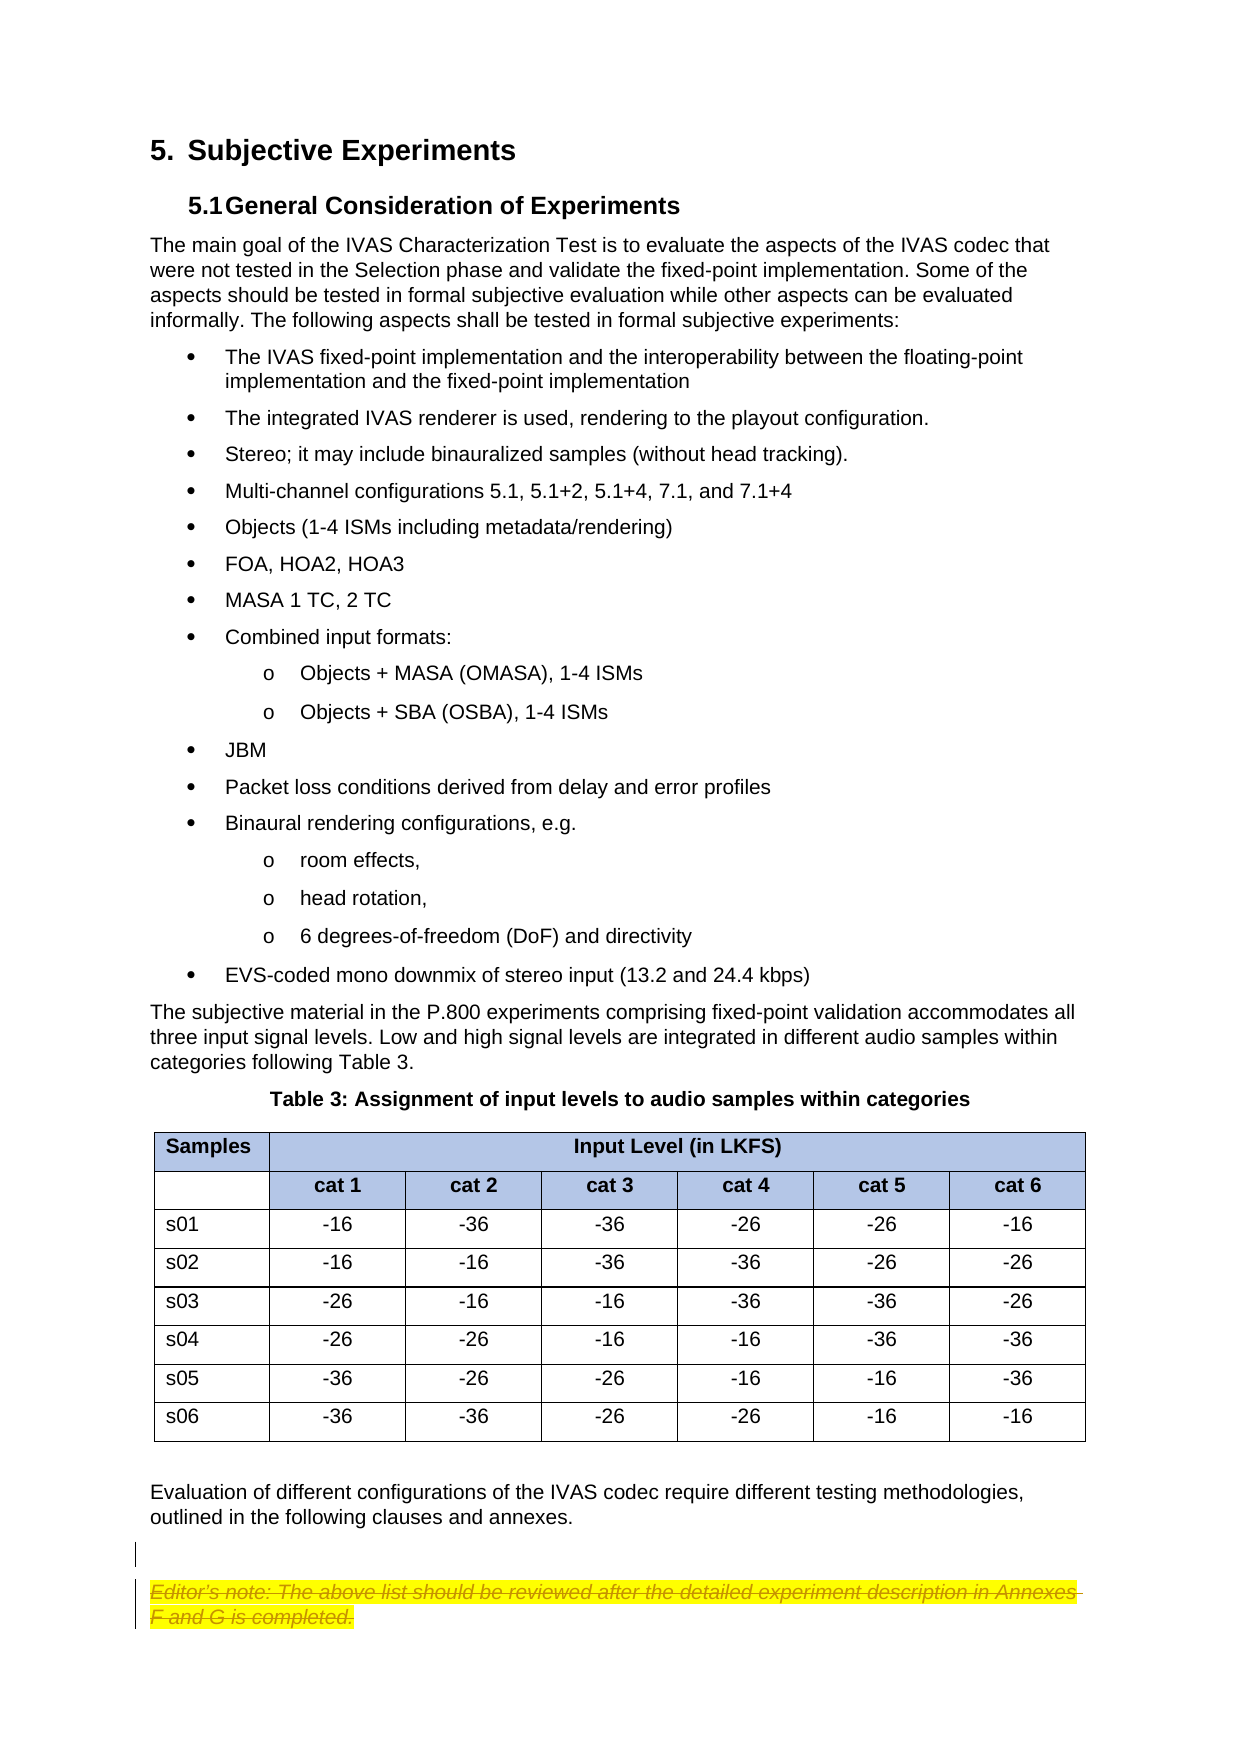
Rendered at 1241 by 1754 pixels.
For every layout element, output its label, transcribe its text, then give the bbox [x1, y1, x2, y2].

table_cell -26 [542, 1365, 677, 1402]
table_cell -26 [950, 1288, 1085, 1325]
table_cell -26 [270, 1288, 405, 1325]
table_cell cat 6 [950, 1172, 1085, 1209]
text Objects + SBA (OSBA), 1-4 ISMs [262, 699, 1090, 725]
table_cell -26 [406, 1365, 541, 1402]
text MASA 1 TC, 2 TC [187, 588, 1090, 612]
text The IVAS fixed-point implementation and the interoperability between the floating-point implementation and the fixed-point implementation [187, 345, 1090, 393]
text Stereo; it may include binauralized samples (without head tracking). [187, 442, 1090, 466]
text Objects + MASA (OMASA), 1-4 ISMs [262, 661, 1090, 687]
table_cell cat 1 [270, 1172, 405, 1209]
table_cell -16 [814, 1403, 949, 1441]
text The integrated IVAS renderer is used, rendering to the playout configuration. [187, 405, 1090, 429]
table_cell s06 [155, 1403, 269, 1441]
table_cell s01 [155, 1210, 269, 1248]
table_cell -26 [950, 1249, 1085, 1286]
table_cell -16 [406, 1288, 541, 1325]
table_cell -16 [950, 1403, 1085, 1441]
table_cell -26 [678, 1210, 813, 1248]
table_cell -36 [542, 1249, 677, 1286]
table_cell -16 [406, 1249, 541, 1286]
table_cell -36 [406, 1403, 541, 1441]
table_cell cat 3 [542, 1172, 677, 1209]
table_cell -26 [814, 1249, 949, 1286]
text room effects, [262, 848, 1090, 873]
table_cell -26 [678, 1403, 813, 1441]
table_cell -36 [814, 1326, 949, 1363]
table_cell -26 [814, 1210, 949, 1248]
table_cell -16 [270, 1210, 405, 1248]
table_cell -36 [542, 1210, 677, 1248]
text The main goal of the IVAS Characterization Test is to evaluate the aspects of the IVAS codec that were not tested in the Selection phase and validate the fixed-point implementation. Some of the aspects should be tested in formal subjective evaluation while other aspects can be evaluated informally. The following aspects shall be tested in formal subjective experiments: [150, 232, 1090, 332]
table_cell -16 [678, 1326, 813, 1363]
text Evaluation of different configurations of the IVAS codec require different testing methodologies, outlined in the following clauses and annexes. [150, 1479, 1090, 1529]
table_cell -36 [270, 1365, 405, 1402]
text FOA, HOA2, HOA3 [187, 552, 1090, 576]
text Subjective Experiments [150, 132, 1090, 166]
text The subjective material in the P.800 experiments comprising fixed-point validation accommodates all three input signal levels. Low and high signal levels are integrated in different audio samples within categories following . [150, 999, 1090, 1074]
table_cell cat 5 [814, 1172, 949, 1209]
table_header Input Level (in LKFS) [270, 1133, 1085, 1171]
table_cell s04 [155, 1326, 269, 1363]
table_cell -36 [406, 1210, 541, 1248]
table_cell -16 [814, 1365, 949, 1402]
table_cell -26 [270, 1326, 405, 1363]
table_cell [155, 1172, 269, 1209]
text 6 degrees-of-freedom (DoF) and directivity [262, 924, 1090, 950]
table_cell -16 [542, 1288, 677, 1325]
table_cell -26 [542, 1403, 677, 1441]
table_cell -36 [950, 1365, 1085, 1402]
text Packet loss conditions derived from delay and error profiles [187, 774, 1090, 798]
table_cell s02 [155, 1249, 269, 1286]
text Binaural rendering configurations, e.g. [187, 811, 1090, 835]
table_cell -16 [950, 1210, 1085, 1248]
table_cell cat 2 [406, 1172, 541, 1209]
text head rotation, [262, 886, 1090, 912]
table_cell -16 [678, 1365, 813, 1402]
table_cell cat 4 [678, 1172, 813, 1209]
table_cell -36 [814, 1288, 949, 1325]
text Multi-channel configurations 5.1, 5.1+2, 5.1+4, 7.1, and 7.1+4 [187, 478, 1090, 502]
text Combined input formats: [187, 625, 1090, 649]
table_header Samples [155, 1133, 269, 1171]
table_cell s05 [155, 1365, 269, 1402]
table_cell -16 [542, 1326, 677, 1363]
table_cell -36 [950, 1326, 1085, 1363]
table_cell -26 [406, 1326, 541, 1363]
table_cell -36 [678, 1288, 813, 1325]
text Table 3: Assignment of input levels to audio samples within categories [150, 1087, 1090, 1111]
text EVS-coded mono downmix of stereo input (13.2 and 24.4 kbps) [187, 963, 1090, 987]
text JBM [187, 738, 1090, 762]
text Objects (1-4 ISMs including metadata/rendering) [187, 515, 1090, 539]
table_cell -36 [678, 1249, 813, 1286]
table_cell s03 [155, 1288, 269, 1325]
table_cell -36 [270, 1403, 405, 1441]
text General Consideration of Experiments [188, 191, 1090, 220]
table_cell -16 [270, 1249, 405, 1286]
